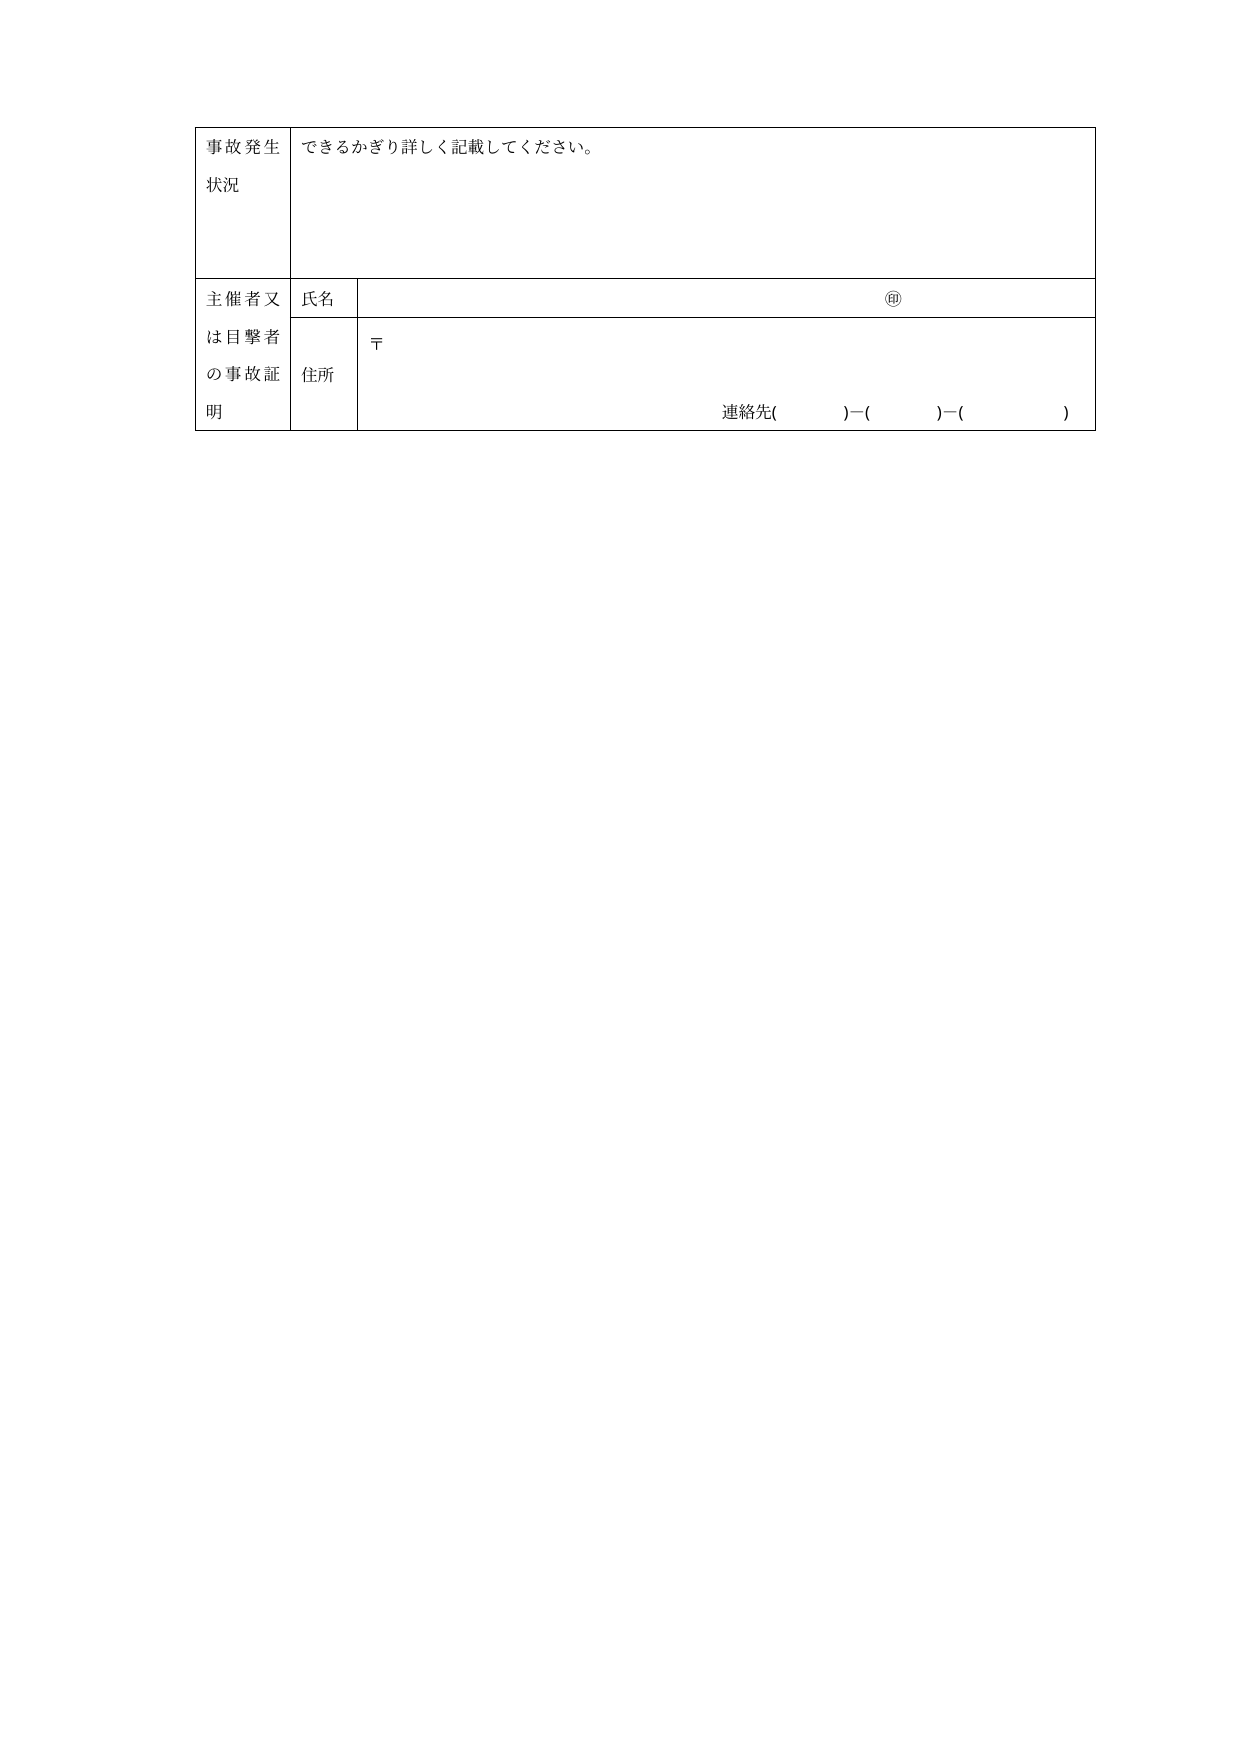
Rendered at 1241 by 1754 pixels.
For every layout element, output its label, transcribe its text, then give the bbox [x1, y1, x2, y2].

table_cell 氏名 [291, 279, 357, 317]
table_cell 〒 連絡先( )－( )－( ) [358, 318, 1095, 430]
table_cell できるかぎり詳しく記載してください。 [291, 128, 1095, 278]
table_cell ㊞ [358, 279, 1095, 317]
table_cell 主催者又は目撃者の事故証明 [196, 279, 290, 430]
table_cell 事故発生状況 [196, 128, 290, 278]
table_cell 住所 [291, 318, 357, 430]
